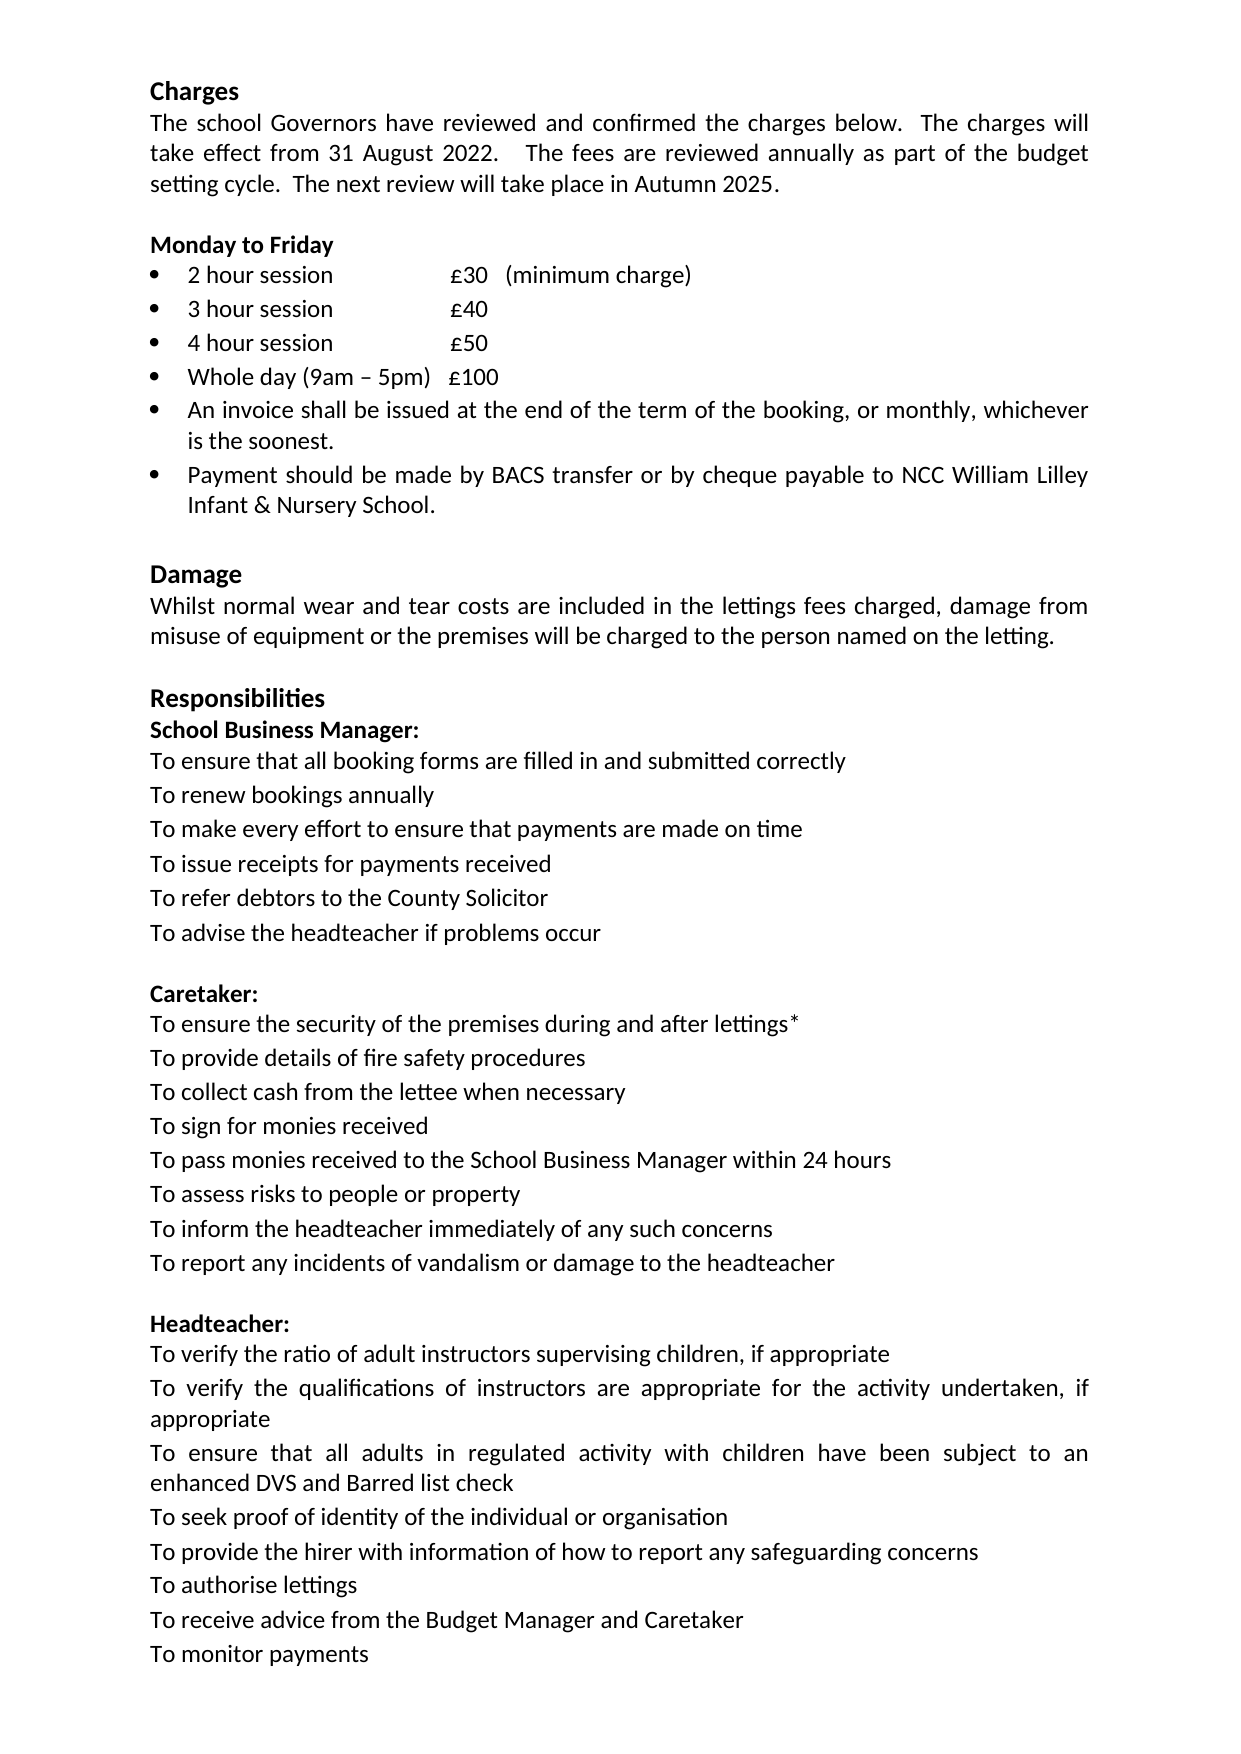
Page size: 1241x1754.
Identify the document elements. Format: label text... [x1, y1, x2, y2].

text To ensure that all booking forms are filled in and submitted correctly [150, 745, 1090, 775]
text To issue receipts for payments received [150, 848, 1090, 878]
text To advise the headteacher if problems occur [150, 917, 1090, 947]
text To receive advice from the Budget Manager and Caretaker [150, 1604, 1090, 1634]
text To make every effort to ensure that payments are made on time [150, 814, 1090, 844]
text To ensure that all adults in regulated activity with children have been subject to an enhanced DVS and Barred list check [150, 1437, 1090, 1498]
text To monitor payments [150, 1638, 1090, 1668]
text To refer debtors to the County Solicitor [150, 882, 1090, 913]
text School Business Manager: [150, 714, 1090, 745]
text To verify the qualifications of instructors are appropriate for the activity undertaken, if appropriate [150, 1372, 1090, 1433]
text Caretaker: [150, 978, 1090, 1008]
text To pass monies received to the School Business Manager within 24 hours [150, 1144, 1090, 1175]
text To collect cash from the lettee when necessary [150, 1076, 1090, 1107]
text To ensure the security of the premises during and after lettings* [150, 1008, 1090, 1039]
list 3 hour session £40 [150, 293, 1090, 324]
text To report any incidents of vandalism or damage to the headteacher [150, 1247, 1090, 1277]
text Monday to Friday [150, 229, 1090, 259]
text To verify the ratio of adult instructors supervising children, if appropriate [150, 1338, 1090, 1369]
text To sign for monies received [150, 1111, 1090, 1141]
text To assess risks to people or property [150, 1179, 1090, 1209]
list 4 hour session £50 [150, 327, 1090, 357]
text Responsibilities [150, 681, 1090, 714]
text Damage [150, 557, 1090, 590]
text To seek proof of identity of the individual or organisation [150, 1502, 1090, 1532]
list Payment should be made by BACS transfer or by cheque payable to NCC William Lilley Infant & Nursery School. [150, 459, 1090, 520]
list Whole day (9am – 5pm) £100 [150, 361, 1090, 391]
text Charges [150, 74, 1090, 107]
text To inform the headteacher immediately of any such concerns [150, 1213, 1090, 1243]
text Headteacher: [150, 1308, 1090, 1338]
text Whilst normal wear and tear costs are included in the lettings fees charged, damage from misuse of equipment or the premises will be charged to the person named on the letting. [150, 590, 1090, 651]
text To provide the hirer with information of how to report any safeguarding concerns [150, 1536, 1090, 1566]
text The school Governors have reviewed and confirmed the charges below. The charges will take effect from 31 August 2022. The fees are reviewed annually as part of the budget setting cycle. The next review will take place in Autumn 2025. [150, 107, 1090, 198]
text To provide details of fire safety procedures [150, 1042, 1090, 1073]
text To authorise lettings [150, 1570, 1090, 1600]
list 2 hour session £30 (minimum charge) [150, 259, 1090, 290]
text To renew bookings annually [150, 779, 1090, 810]
list An invoice shall be issued at the end of the term of the booking, or monthly, whichever is the soonest. [150, 394, 1090, 456]
